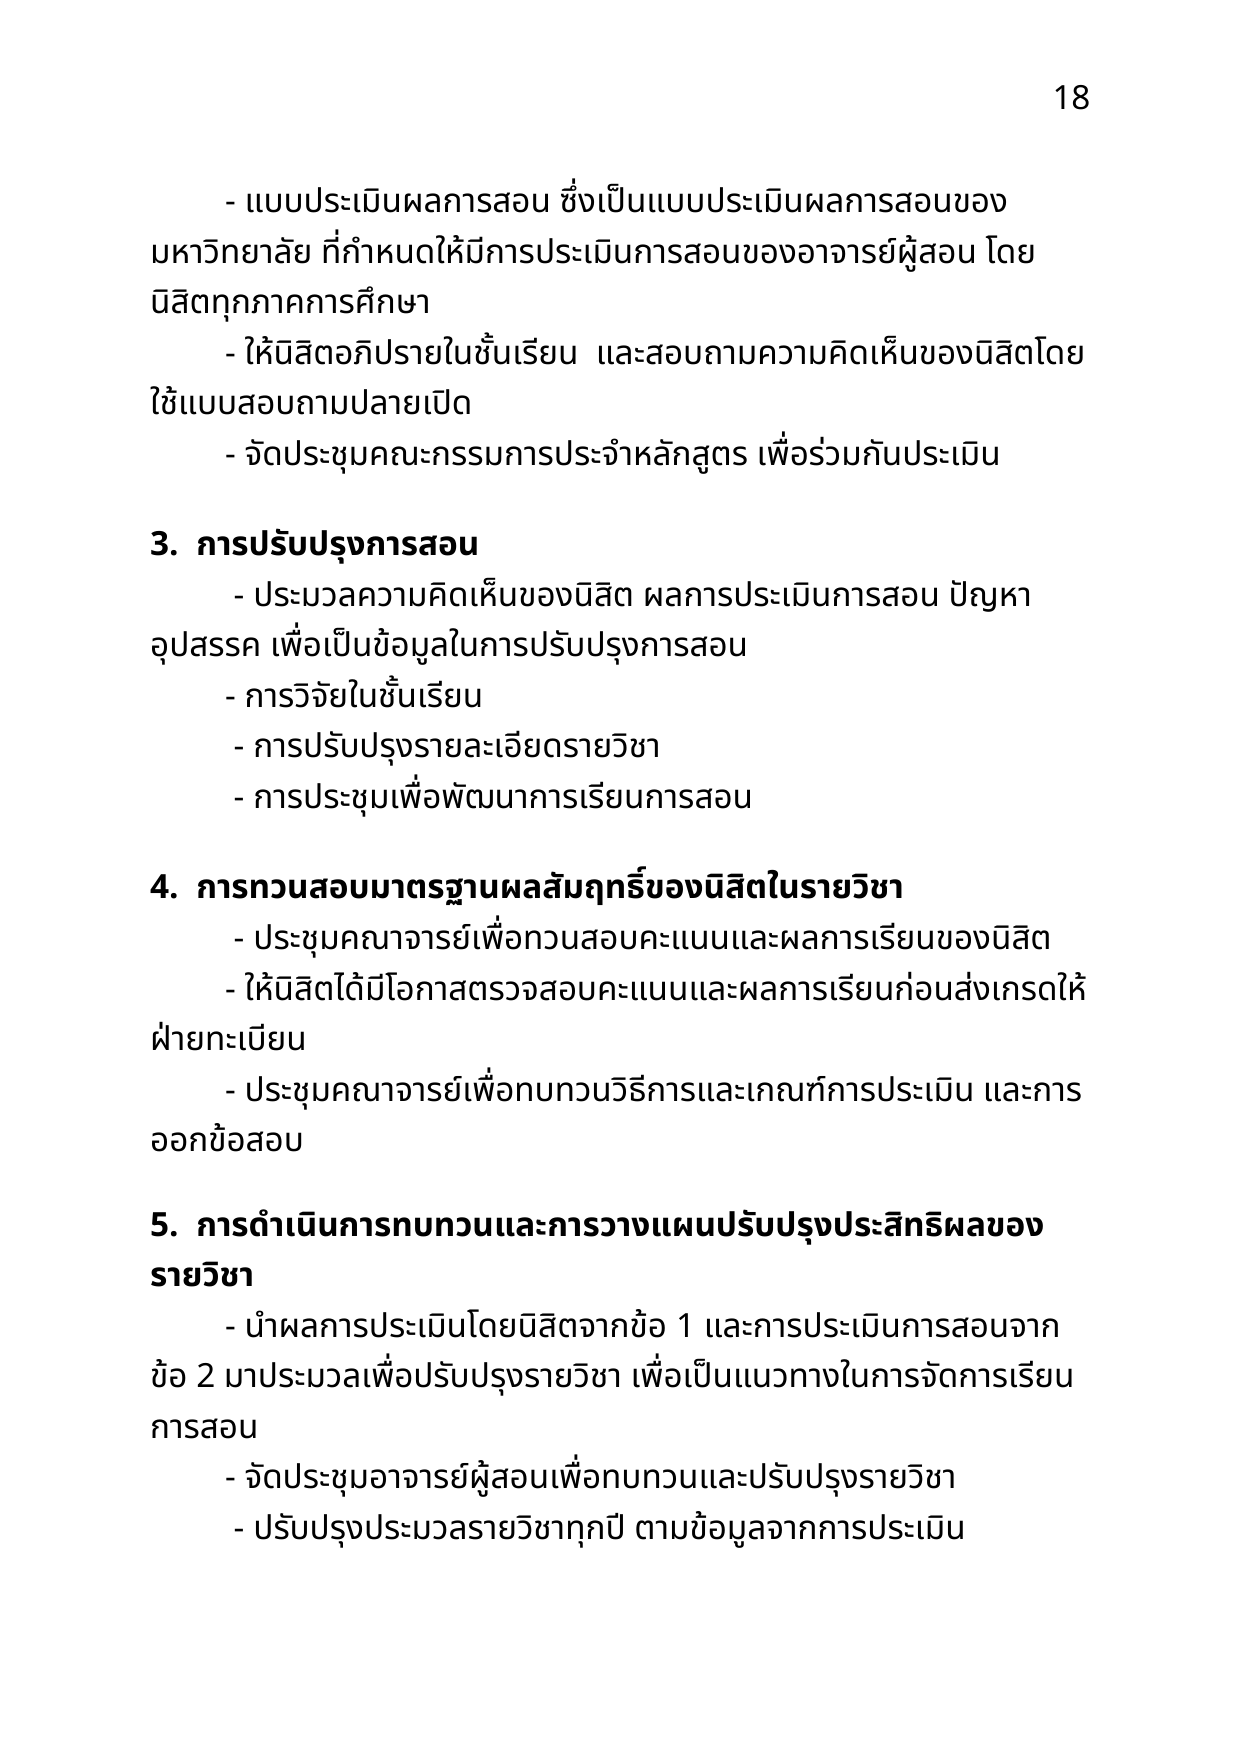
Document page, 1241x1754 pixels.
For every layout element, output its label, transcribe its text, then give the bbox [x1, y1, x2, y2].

text - ประชุมคณาจารย์เพื่อทบทวนวิธีการและเกณฑ์การประเมิน และการออกข้อสอบ [150, 1066, 1090, 1167]
text - แบบประเมินผลการสอน ซึ่งเป็นแบบประเมินผลการสอนของมหาวิทยาลัย ที่กำหนดให้มีการประเมินการสอนของอาจารย์ผู้สอน โดยนิสิตทุกภาคการศึกษา [150, 177, 1090, 329]
text - ให้นิสิตอภิปรายในชั้นเรียน และสอบถามความคิดเห็นของนิสิตโดยใช้แบบสอบถามปลายเปิด [150, 329, 1090, 430]
text - นำผลการประเมินโดยนิสิตจากข้อ 1 และการประเมินการสอนจากข้อ 2 มาประมวลเพื่อปรับปรุงรายวิชา เพื่อเป็นแนวทางในการจัดการเรียนการสอน [150, 1302, 1090, 1453]
text 5. การดำเนินการทบทวนและการวางแผนปรับปรุงประสิทธิผลของรายวิชา [150, 1201, 1090, 1302]
text - จัดประชุมคณะกรรมการประจำหลักสูตร เพื่อร่วมกันประเมิน [150, 430, 1090, 480]
text - การวิจัยในชั้นเรียน [150, 672, 1090, 722]
text - ประมวลความคิดเห็นของนิสิต ผลการประเมินการสอน ปัญหา อุปสรรค เพื่อเป็นข้อมูลในการปรับปรุงการสอน [150, 571, 1090, 672]
text - การประชุมเพื่อพัฒนาการเรียนการสอน [150, 773, 1090, 823]
text - จัดประชุมอาจารย์ผู้สอนเพื่อทบทวนและปรับปรุงรายวิชา [150, 1453, 1090, 1504]
text - ประชุมคณาจารย์เพื่อทวนสอบคะแนนและผลการเรียนของนิสิต [150, 914, 1090, 964]
text 4. การทวนสอบมาตรฐานผลสัมฤทธิ์ของนิสิตในรายวิชา [150, 863, 1090, 914]
text - ปรับปรุงประมวลรายวิชาทุกปี ตามข้อมูลจากการประเมิน [150, 1504, 1090, 1554]
text - ให้นิสิตได้มีโอกาสตรวจสอบคะแนนและผลการเรียนก่อนส่งเกรดให้ฝ่ายทะเบียน [150, 964, 1090, 1066]
text - การปรับปรุงรายละเอียดรายวิชา [150, 722, 1090, 773]
text 3. การปรับปรุงการสอน [150, 520, 1090, 571]
